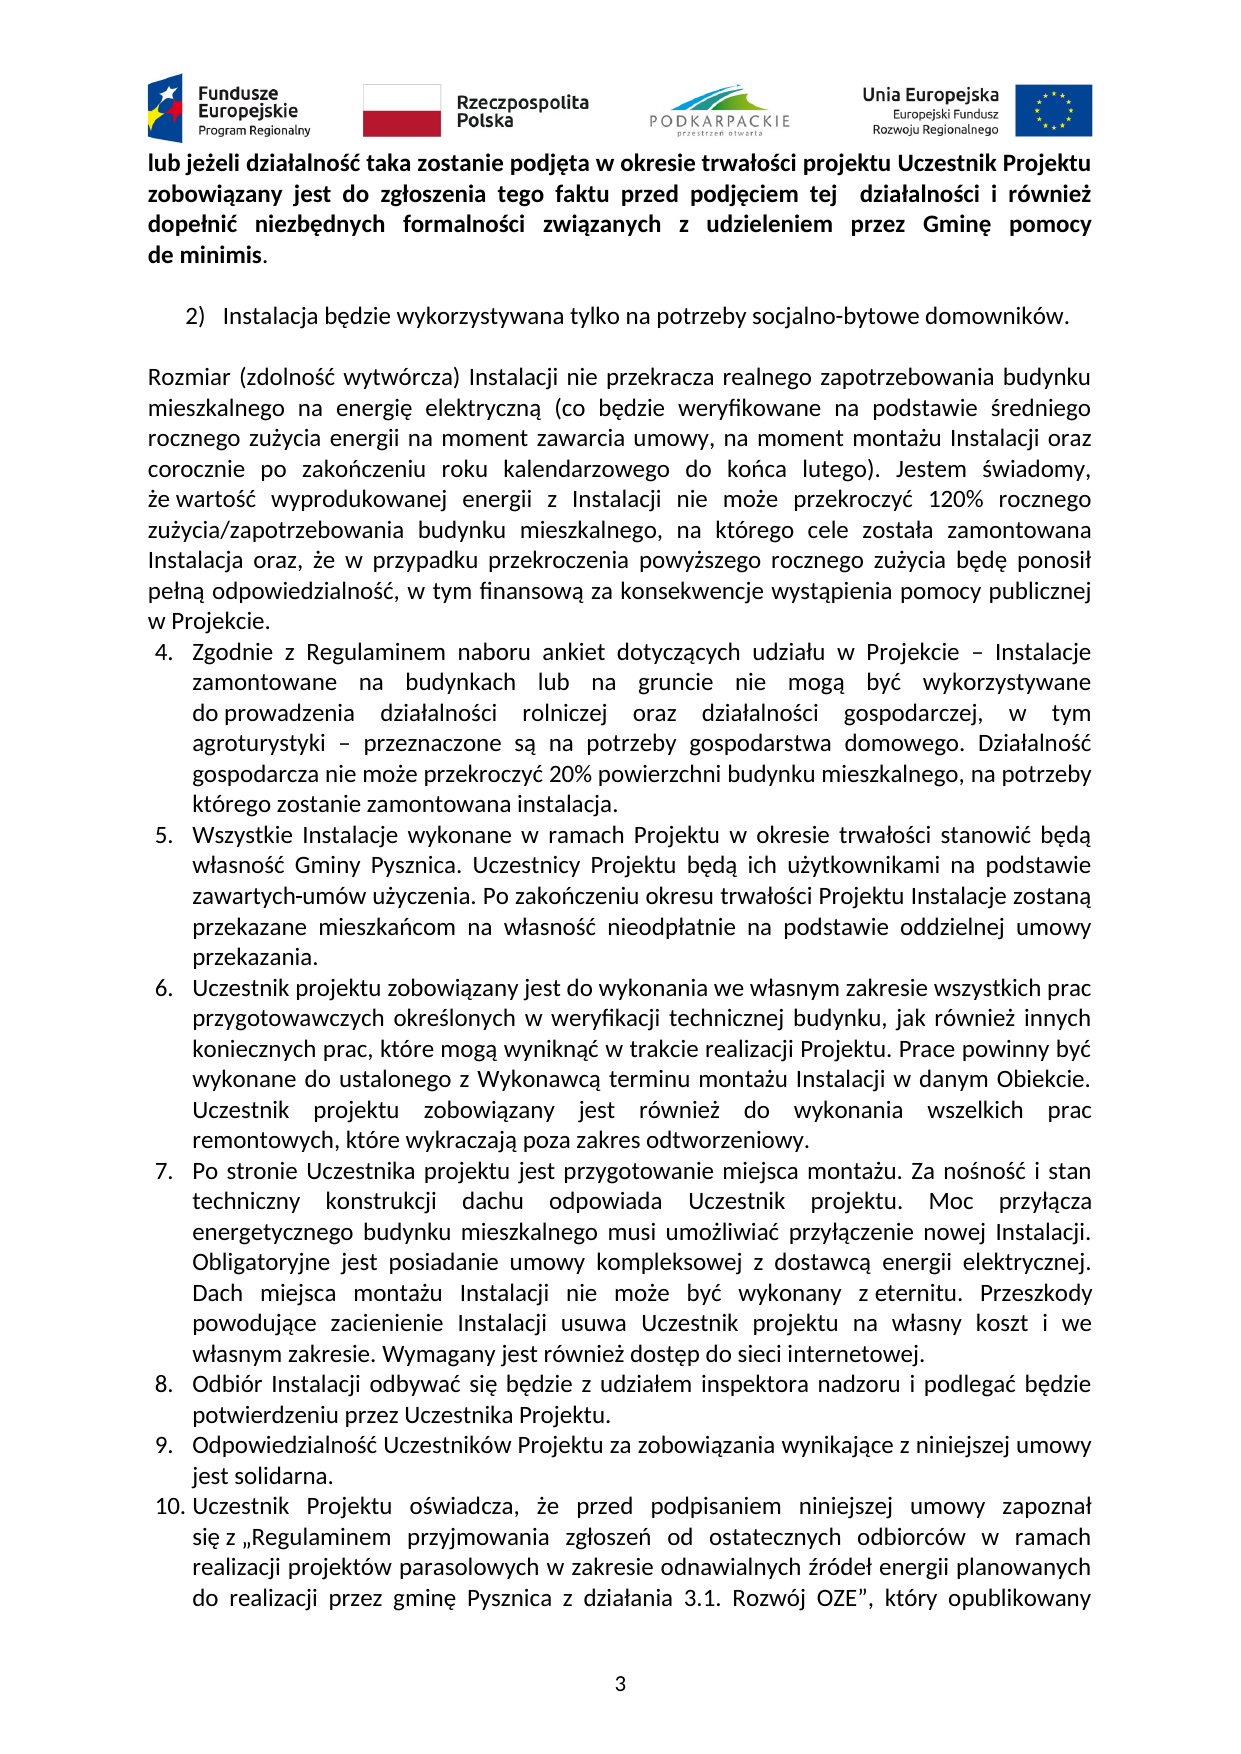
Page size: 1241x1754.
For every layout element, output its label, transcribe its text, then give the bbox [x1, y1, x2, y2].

list Odpowiedzialność Uczestników Projektu za zobowiązania wynikające z niniejszej umowy jest solidarna. [154, 1429, 1093, 1491]
list Uczestnik projektu zobowiązany jest do wykonania we własnym zakresie wszystkich prac przygotowawczych określonych w weryfikacji technicznej budynku, jak również innych koniecznych prac, które mogą wyniknąć w trakcie realizacji Projektu. Prace powinny być wykonane do ustalonego z Wykonawcą terminu montażu Instalacji w danym Obiekcie. Uczestnik projektu zobowiązany jest również do wykonania wszelkich prac remontowych, które wykraczają poza zakres odtworzeniowy. [154, 972, 1093, 1155]
picture [147, 73, 1093, 143]
text Rozmiar (zdolność wytwórcza) Instalacji nie przekracza realnego zapotrzebowania budynku mieszkalnego na energię elektryczną (co będzie weryfikowane na podstawie średniego rocznego zużycia energii na moment zawarcia umowy, na moment montażu Instalacji oraz corocznie po zakończeniu roku kalendarzowego do końca lutego). Jestem świadomy, że wartość wyprodukowanej energii z Instalacji nie może przekroczyć 120% rocznego zużycia/zapotrzebowania budynku mieszkalnego, na którego cele została zamontowana Instalacja oraz, że w przypadku przekroczenia powyższego rocznego zużycia będę ponosił pełną odpowiedzialność, w tym finansową za konsekwencje wystąpienia pomocy publicznej w Projekcie. [148, 361, 1093, 636]
list Zgodnie z Regulaminem naboru ankiet dotyczących udziału w Projekcie – Instalacje zamontowane na budynkach lub na gruncie nie mogą być wykorzystywane do prowadzenia działalności rolniczej oraz działalności gospodarczej, w tym agroturystyki – przeznaczone są na potrzeby gospodarstwa domowego. Działalność gospodarcza nie może przekroczyć 20% powierzchni budynku mieszkalnego, na potrzeby którego zostanie zamontowana instalacja. [154, 636, 1093, 819]
list Odbiór Instalacji odbywać się będzie z udziałem inspektora nadzoru i podlegać będzie potwierdzeniu przez Uczestnika Projektu. [154, 1368, 1093, 1429]
list Wszystkie Instalacje wykonane w ramach Projektu w okresie trwałości stanowić będą własność Gminy Pysznica. Uczestnicy Projektu będą ich użytkownikami na podstawie zawartych umów użyczenia. Po zakończeniu okresu trwałości Projektu Instalacje zostaną przekazane mieszkańcom na własność nieodpłatnie na podstawie oddzielnej umowy przekazania. [154, 819, 1093, 972]
list Po stronie Uczestnika projektu jest przygotowanie miejsca montażu. Za nośność i stan techniczny konstrukcji dachu odpowiada Uczestnik projektu. Moc przyłącza energetycznego budynku mieszkalnego musi umożliwiać przyłączenie nowej Instalacji. Obligatoryjne jest posiadanie umowy kompleksowej z dostawcą energii elektrycznej. Dach miejsca montażu Instalacji nie może być wykonany z eternitu. Przeszkody powodujące zacienienie Instalacji usuwa Uczestnik projektu na własny koszt i we własnym zakresie. Wymagany jest również dostęp do sieci internetowej. [154, 1155, 1093, 1368]
list Instalacja będzie wykorzystywana tylko na potrzeby socjalno-bytowe domowników. [185, 300, 1093, 331]
